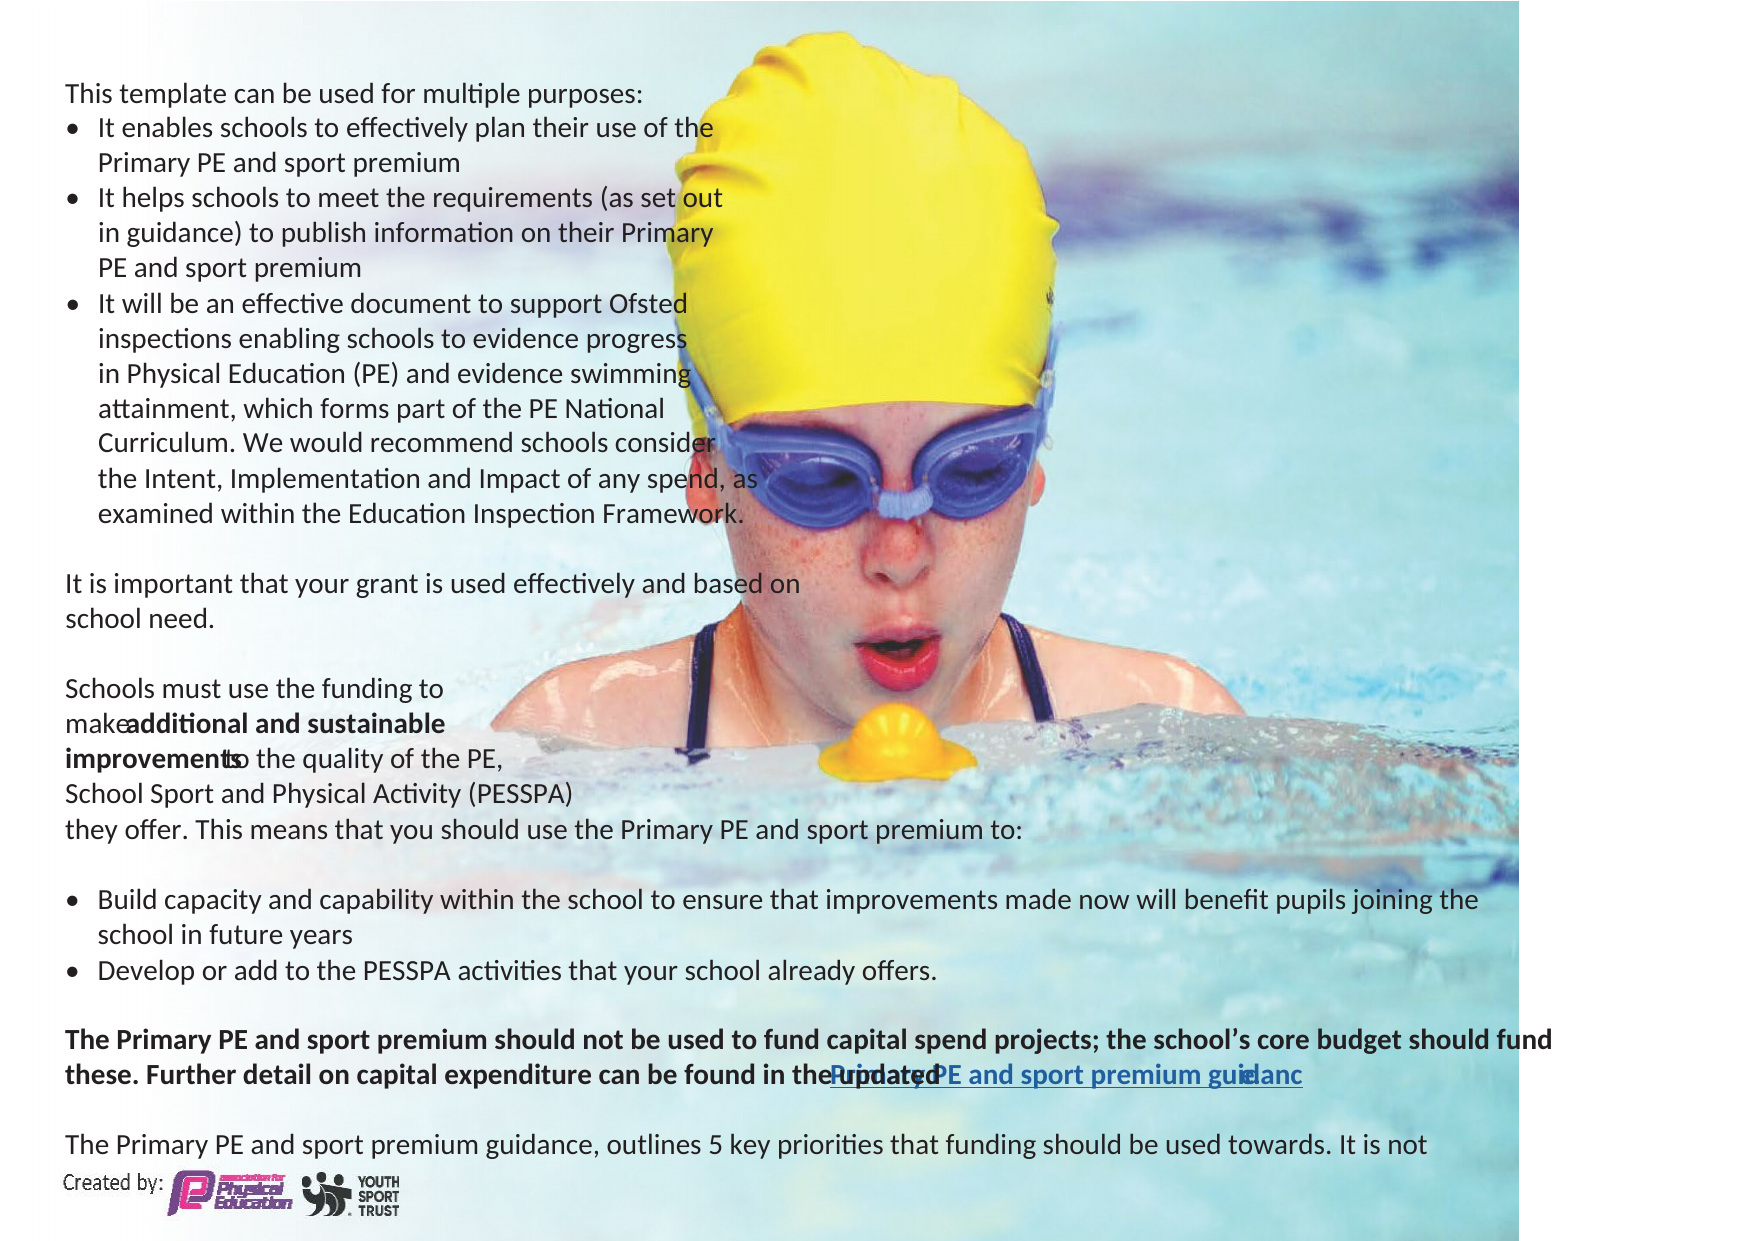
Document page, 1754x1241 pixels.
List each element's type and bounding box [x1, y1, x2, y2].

picture [0, 0, 1519, 1241]
